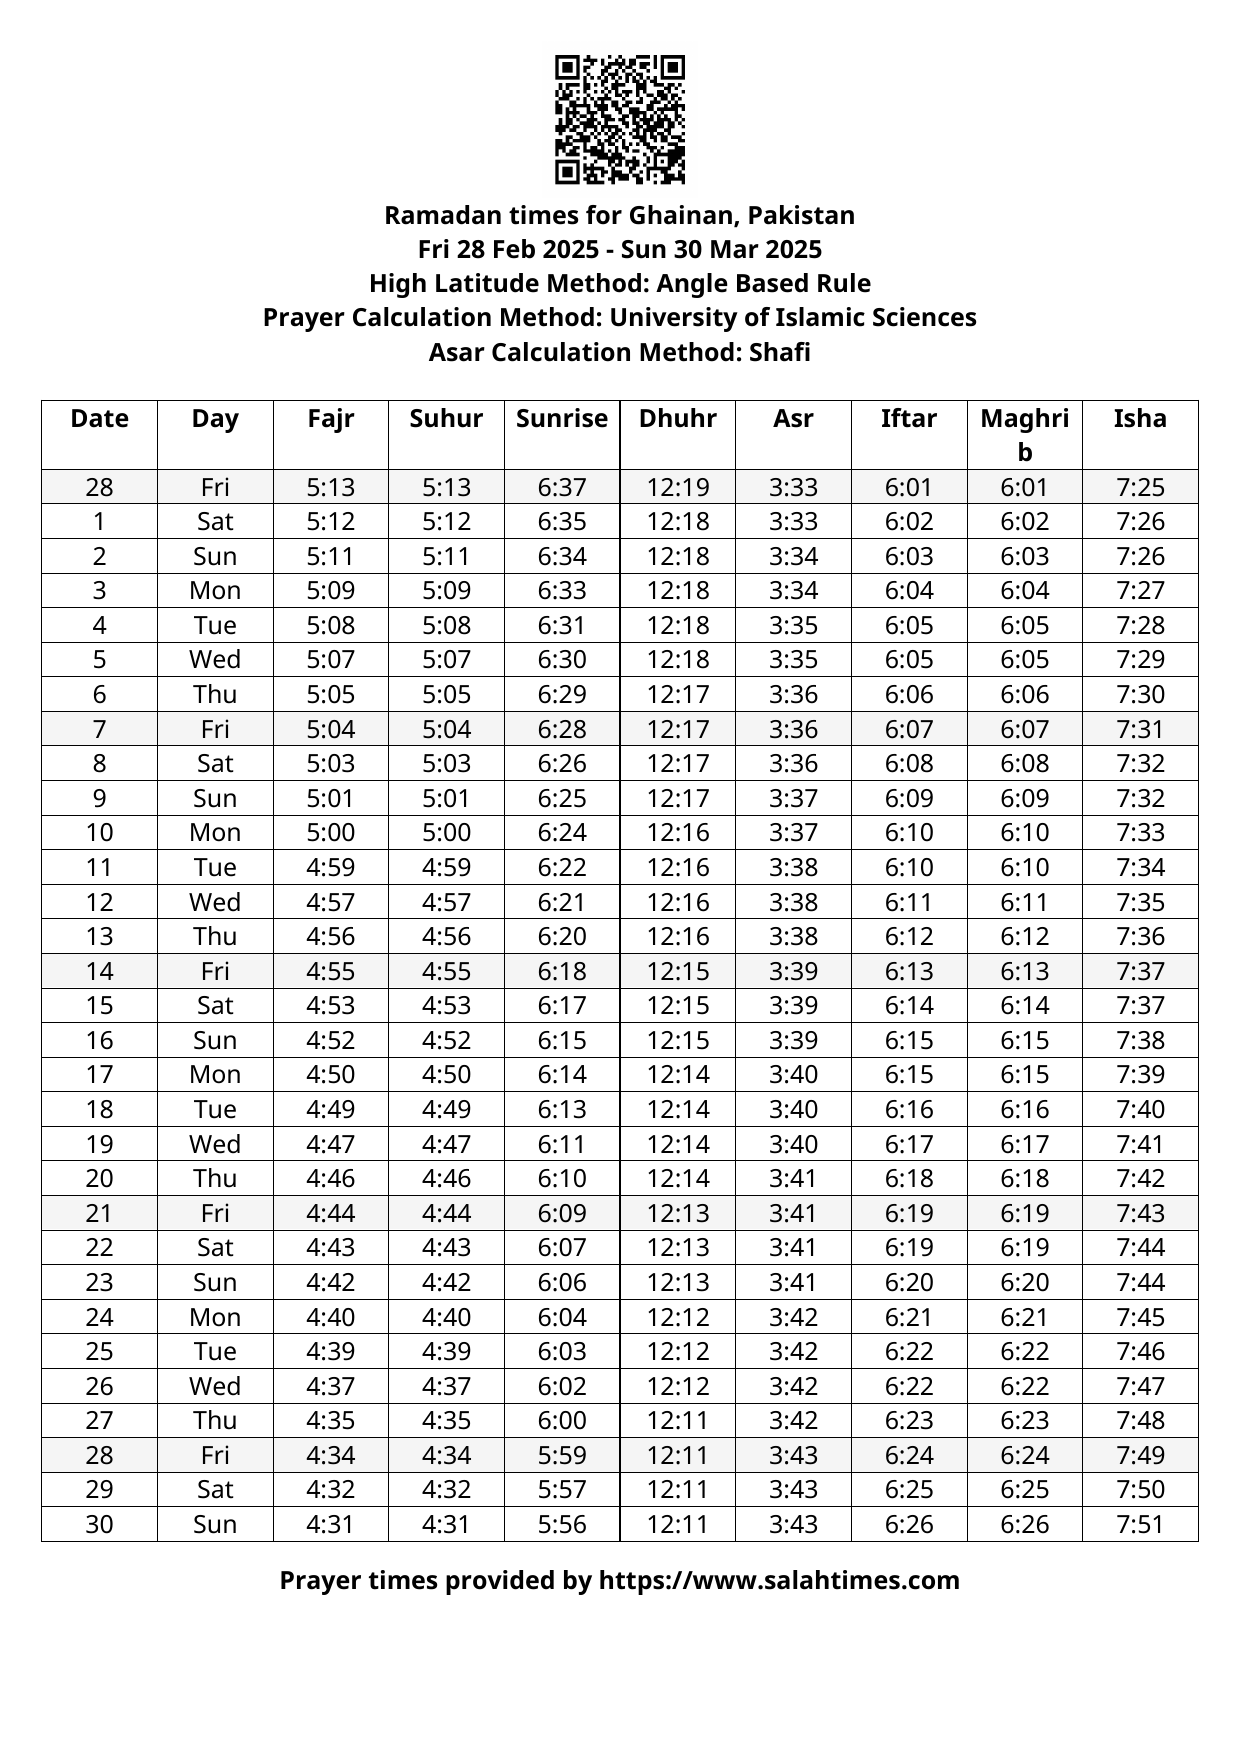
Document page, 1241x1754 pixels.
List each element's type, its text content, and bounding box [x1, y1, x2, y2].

table_cell Sun [158, 781, 273, 814]
table_cell 5:12 [389, 504, 504, 538]
table_header Date [42, 401, 157, 469]
text Prayer times provided by https://www.salahtimes.com [42, 1563, 1198, 1597]
table_cell 6:15 [968, 1058, 1082, 1091]
table_cell 6:13 [505, 1092, 619, 1126]
table_cell 7:25 [1083, 470, 1198, 503]
table_cell 16 [42, 1023, 157, 1057]
table_cell 11 [42, 850, 157, 884]
table_cell 6:05 [852, 643, 967, 676]
table_cell 14 [42, 954, 157, 987]
table_cell 12:12 [621, 1334, 735, 1368]
table_cell 12:16 [621, 885, 735, 918]
table_cell 6:19 [968, 1196, 1082, 1229]
table_cell 6:17 [852, 1127, 967, 1160]
table_cell 12:11 [621, 1404, 735, 1437]
table_cell 3:36 [736, 746, 851, 780]
table_cell 7:34 [1083, 850, 1198, 884]
table_cell 6:02 [968, 504, 1082, 538]
table_cell 6:09 [968, 781, 1082, 814]
table_cell 4:59 [274, 850, 388, 884]
table_cell 6:19 [968, 1231, 1082, 1264]
table_cell 4:31 [389, 1507, 504, 1541]
table_cell Tue [158, 1334, 273, 1368]
table_cell 3:40 [736, 1092, 851, 1126]
table_cell 4 [42, 608, 157, 642]
table_cell 12:14 [621, 1058, 735, 1091]
table_cell 6:22 [968, 1369, 1082, 1402]
table_cell 12:17 [621, 781, 735, 814]
table_cell 6:15 [852, 1058, 967, 1091]
table_cell 6:09 [505, 1196, 619, 1229]
table_cell Sat [158, 746, 273, 780]
table_cell 4:43 [389, 1231, 504, 1264]
table_cell 4:37 [389, 1369, 504, 1402]
table_header Fajr [274, 401, 388, 469]
table_cell 7:37 [1083, 989, 1198, 1022]
table_cell 6:20 [968, 1265, 1082, 1299]
table_cell 7:42 [1083, 1161, 1198, 1195]
table_cell 4:32 [389, 1473, 504, 1506]
table_cell 4:52 [389, 1023, 504, 1057]
table_cell 3:39 [736, 954, 851, 987]
table_cell 12:17 [621, 712, 735, 745]
table_cell Thu [158, 919, 273, 953]
table_cell 12:18 [621, 643, 735, 676]
table_cell 7:50 [1083, 1473, 1198, 1506]
table_cell 6:28 [505, 712, 619, 745]
table_cell 3:38 [736, 850, 851, 884]
table_cell 7:41 [1083, 1127, 1198, 1160]
table_cell 5:08 [389, 608, 504, 642]
table_cell 5:05 [389, 677, 504, 711]
table_cell 6:21 [505, 885, 619, 918]
table_cell 7:26 [1083, 539, 1198, 572]
table_cell 12:13 [621, 1231, 735, 1264]
table_header Suhur [389, 401, 504, 469]
table_cell Thu [158, 677, 273, 711]
table_cell 6:13 [852, 954, 967, 987]
table_cell 10 [42, 816, 157, 849]
table_cell Wed [158, 1127, 273, 1160]
table_cell 7:51 [1083, 1507, 1198, 1541]
table_cell 5:01 [274, 781, 388, 814]
table_cell 5:12 [274, 504, 388, 538]
table_cell 3:42 [736, 1334, 851, 1368]
table_cell 4:44 [274, 1196, 388, 1229]
table_cell 5:00 [389, 816, 504, 849]
table_cell 4:57 [389, 885, 504, 918]
table_cell 6:12 [968, 919, 1082, 953]
table_cell Wed [158, 1369, 273, 1402]
table_cell 7:40 [1083, 1092, 1198, 1126]
table_cell 26 [42, 1369, 157, 1402]
table_cell 5:57 [505, 1473, 619, 1506]
table_cell 5:09 [389, 574, 504, 607]
table_cell 12:16 [621, 816, 735, 849]
table_cell Mon [158, 574, 273, 607]
table_cell Sat [158, 504, 273, 538]
table_cell 5:04 [389, 712, 504, 745]
table_cell 4:40 [389, 1300, 504, 1333]
table_cell 6:15 [505, 1023, 619, 1057]
table_cell 6:07 [968, 712, 1082, 745]
table_cell 6:08 [968, 746, 1082, 780]
table_cell Wed [158, 885, 273, 918]
table_cell 6:31 [505, 608, 619, 642]
table_cell 6:04 [505, 1300, 619, 1333]
table_cell 5:05 [274, 677, 388, 711]
table_cell 4:57 [274, 885, 388, 918]
table_cell 4:44 [389, 1196, 504, 1229]
table_cell 3:42 [736, 1369, 851, 1402]
table_cell 13 [42, 919, 157, 953]
table_cell 6:03 [852, 539, 967, 572]
table_header Maghrib [968, 401, 1082, 469]
table_cell 5:00 [274, 816, 388, 849]
table_cell 6:14 [968, 989, 1082, 1022]
table_cell 7 [42, 712, 157, 745]
table_cell 4:49 [274, 1092, 388, 1126]
table_cell 12:19 [621, 470, 735, 503]
table_cell 12:14 [621, 1092, 735, 1126]
table_cell 7:38 [1083, 1023, 1198, 1057]
table_cell 27 [42, 1404, 157, 1437]
table_cell 28 [42, 1438, 157, 1472]
table_cell 4:37 [274, 1369, 388, 1402]
table_cell 6:17 [968, 1127, 1082, 1160]
table_cell 6:00 [505, 1404, 619, 1437]
table_cell 6:04 [968, 574, 1082, 607]
table_cell 4:39 [274, 1334, 388, 1368]
table_cell 1 [42, 504, 157, 538]
table_cell 6:10 [968, 816, 1082, 849]
table_cell 12:12 [621, 1300, 735, 1333]
table_cell 3:33 [736, 504, 851, 538]
table_cell 7:44 [1083, 1231, 1198, 1264]
table_cell 12:15 [621, 989, 735, 1022]
table_cell 6:22 [852, 1369, 967, 1402]
table_cell 4:34 [389, 1438, 504, 1472]
table_cell 3 [42, 574, 157, 607]
table_cell 6:16 [968, 1092, 1082, 1126]
table_cell 6:05 [968, 643, 1082, 676]
table_cell 6:20 [505, 919, 619, 953]
table_cell 12:14 [621, 1127, 735, 1160]
table_cell Fri [158, 1438, 273, 1472]
table_header Asr [736, 401, 851, 469]
table_cell 12:18 [621, 504, 735, 538]
table_cell 4:47 [274, 1127, 388, 1160]
table_cell 4:35 [274, 1404, 388, 1437]
table_header Sunrise [505, 401, 619, 469]
table_cell 12:18 [621, 539, 735, 572]
table_cell Thu [158, 1161, 273, 1195]
table_cell 6:21 [852, 1300, 967, 1333]
table_cell 7:29 [1083, 643, 1198, 676]
table_cell 9 [42, 781, 157, 814]
table_cell 3:37 [736, 781, 851, 814]
table_cell 6:11 [505, 1127, 619, 1160]
table_cell 12:18 [621, 608, 735, 642]
table_cell 5:07 [274, 643, 388, 676]
table_cell 6:04 [852, 574, 967, 607]
table_cell 21 [42, 1196, 157, 1229]
table_cell 29 [42, 1473, 157, 1506]
table_cell 6:17 [505, 989, 619, 1022]
table_header Iftar [852, 401, 967, 469]
table_cell 4:34 [274, 1438, 388, 1472]
table_cell 6:35 [505, 504, 619, 538]
table_cell 3:33 [736, 470, 851, 503]
table_cell 25 [42, 1334, 157, 1368]
table_cell 12:16 [621, 850, 735, 884]
table_cell 5:13 [389, 470, 504, 503]
table_cell Fri [158, 712, 273, 745]
table_cell 7:32 [1083, 746, 1198, 780]
table_cell 4:52 [274, 1023, 388, 1057]
table_cell 6:23 [852, 1404, 967, 1437]
table_cell 3:40 [736, 1058, 851, 1091]
table_cell 2 [42, 539, 157, 572]
picture [542, 41, 699, 198]
table_cell 7:44 [1083, 1265, 1198, 1299]
table_cell Tue [158, 850, 273, 884]
table_cell 15 [42, 989, 157, 1022]
table_cell 17 [42, 1058, 157, 1091]
table_cell 6:10 [852, 850, 967, 884]
table_cell 7:28 [1083, 608, 1198, 642]
table_cell 6:10 [505, 1161, 619, 1195]
table_cell 5:56 [505, 1507, 619, 1541]
table_cell 12:14 [621, 1161, 735, 1195]
table_cell 12:17 [621, 746, 735, 780]
table_cell Mon [158, 816, 273, 849]
table_cell 3:39 [736, 989, 851, 1022]
table_cell 6:18 [505, 954, 619, 987]
table_cell 4:59 [389, 850, 504, 884]
table_cell 4:50 [274, 1058, 388, 1091]
table_cell 6:22 [852, 1334, 967, 1368]
table_cell 3:34 [736, 539, 851, 572]
table_cell 5:03 [389, 746, 504, 780]
table_cell 3:41 [736, 1161, 851, 1195]
table_cell 6:01 [968, 470, 1082, 503]
table_cell 6:16 [852, 1092, 967, 1126]
table_cell 6:29 [505, 677, 619, 711]
text Fri 28 Feb 2025 - Sun 30 Mar 2025 [42, 232, 1198, 266]
table_cell 3:36 [736, 677, 851, 711]
table_cell 4:46 [274, 1161, 388, 1195]
table_cell 6:37 [505, 470, 619, 503]
table_cell 7:26 [1083, 504, 1198, 538]
table_cell 3:35 [736, 643, 851, 676]
table_cell 5:11 [274, 539, 388, 572]
table_cell 4:50 [389, 1058, 504, 1091]
table_cell 6:30 [505, 643, 619, 676]
table_cell 28 [42, 470, 157, 503]
table_cell Fri [158, 470, 273, 503]
table_cell 6:26 [505, 746, 619, 780]
table_cell 6:14 [505, 1058, 619, 1091]
table_cell 6:25 [505, 781, 619, 814]
table_cell 3:42 [736, 1404, 851, 1437]
table_cell 5:03 [274, 746, 388, 780]
table_cell 6:03 [968, 539, 1082, 572]
table_cell 22 [42, 1231, 157, 1264]
table_cell 4:42 [389, 1265, 504, 1299]
table_cell 12:13 [621, 1196, 735, 1229]
table_cell 3:43 [736, 1438, 851, 1472]
text Prayer Calculation Method: University of Islamic Sciences [42, 300, 1198, 334]
table_cell 5:13 [274, 470, 388, 503]
table_cell 12:15 [621, 954, 735, 987]
table_cell Fri [158, 954, 273, 987]
table_cell 12:15 [621, 1023, 735, 1057]
table_cell 6:14 [852, 989, 967, 1022]
table_cell 3:40 [736, 1127, 851, 1160]
table_cell 3:34 [736, 574, 851, 607]
table_cell 7:31 [1083, 712, 1198, 745]
table_cell 6:15 [968, 1023, 1082, 1057]
table_cell 4:53 [389, 989, 504, 1022]
table_cell 6:10 [968, 850, 1082, 884]
table_cell Sat [158, 1473, 273, 1506]
table_cell 6:33 [505, 574, 619, 607]
table_cell Sun [158, 1023, 273, 1057]
table_cell 6:10 [852, 816, 967, 849]
table_cell 12:13 [621, 1265, 735, 1299]
text Asar Calculation Method: Shafi [42, 334, 1198, 368]
table_cell 6:11 [968, 885, 1082, 918]
table_cell 12:11 [621, 1473, 735, 1506]
table_cell 6:34 [505, 539, 619, 572]
table_cell 6:24 [968, 1438, 1082, 1472]
table_cell 6:24 [852, 1438, 967, 1472]
table_cell 6:25 [968, 1473, 1082, 1506]
table_cell 3:38 [736, 919, 851, 953]
table_cell 6:26 [852, 1507, 967, 1541]
table_cell 3:41 [736, 1196, 851, 1229]
table_cell 12:11 [621, 1507, 735, 1541]
table_cell 6 [42, 677, 157, 711]
table_cell 12:11 [621, 1438, 735, 1472]
table_cell 4:39 [389, 1334, 504, 1368]
table_cell 20 [42, 1161, 157, 1195]
table_cell 4:42 [274, 1265, 388, 1299]
table_cell 7:46 [1083, 1334, 1198, 1368]
table_cell 3:43 [736, 1473, 851, 1506]
table_cell 4:43 [274, 1231, 388, 1264]
table_cell 30 [42, 1507, 157, 1541]
table_header Dhuhr [621, 401, 735, 469]
table_cell 6:19 [852, 1231, 967, 1264]
table_cell Thu [158, 1404, 273, 1437]
table_cell 7:32 [1083, 781, 1198, 814]
table_header Day [158, 401, 273, 469]
table_cell 23 [42, 1265, 157, 1299]
table_cell 6:05 [968, 608, 1082, 642]
table_cell 6:01 [852, 470, 967, 503]
table_cell 7:37 [1083, 954, 1198, 987]
table_cell 18 [42, 1092, 157, 1126]
table_cell 6:08 [852, 746, 967, 780]
table_cell 6:12 [852, 919, 967, 953]
text High Latitude Method: Angle Based Rule [42, 266, 1198, 300]
table_cell 5:09 [274, 574, 388, 607]
table_cell 7:27 [1083, 574, 1198, 607]
table_cell 4:35 [389, 1404, 504, 1437]
table_cell 6:20 [852, 1265, 967, 1299]
table_cell 5:11 [389, 539, 504, 572]
table_cell 4:49 [389, 1092, 504, 1126]
table_cell 6:21 [968, 1300, 1082, 1333]
table_cell 5:07 [389, 643, 504, 676]
table_cell Mon [158, 1300, 273, 1333]
table_cell 6:03 [505, 1334, 619, 1368]
table_cell 8 [42, 746, 157, 780]
table_cell 3:35 [736, 608, 851, 642]
table_cell 6:02 [852, 504, 967, 538]
table_cell 12:18 [621, 574, 735, 607]
table_cell 3:41 [736, 1231, 851, 1264]
table_header Isha [1083, 401, 1198, 469]
table_cell 7:49 [1083, 1438, 1198, 1472]
table_cell Sat [158, 989, 273, 1022]
table_cell 3:38 [736, 885, 851, 918]
table_cell 4:40 [274, 1300, 388, 1333]
table_cell 7:48 [1083, 1404, 1198, 1437]
table_cell 3:41 [736, 1265, 851, 1299]
table_cell 3:37 [736, 816, 851, 849]
table_cell 6:06 [852, 677, 967, 711]
table_cell 6:02 [505, 1369, 619, 1402]
table_cell Tue [158, 1092, 273, 1126]
table_cell 7:30 [1083, 677, 1198, 711]
table_cell Sat [158, 1231, 273, 1264]
table_cell Sun [158, 539, 273, 572]
table_cell 6:09 [852, 781, 967, 814]
table_cell 6:18 [852, 1161, 967, 1195]
table_cell 6:06 [505, 1265, 619, 1299]
table_cell 5:04 [274, 712, 388, 745]
table_cell 4:56 [274, 919, 388, 953]
table_cell 7:45 [1083, 1300, 1198, 1333]
table_cell 3:43 [736, 1507, 851, 1541]
table_cell 4:55 [389, 954, 504, 987]
table_cell 6:25 [852, 1473, 967, 1506]
table_cell 19 [42, 1127, 157, 1160]
table_cell 12:12 [621, 1369, 735, 1402]
table_cell 4:53 [274, 989, 388, 1022]
table_cell 4:56 [389, 919, 504, 953]
table_cell 7:43 [1083, 1196, 1198, 1229]
table_cell 6:13 [968, 954, 1082, 987]
table_cell 6:18 [968, 1161, 1082, 1195]
table_cell 7:33 [1083, 816, 1198, 849]
table_cell Fri [158, 1196, 273, 1229]
table_cell 6:05 [852, 608, 967, 642]
table_cell 4:31 [274, 1507, 388, 1541]
table_cell Tue [158, 608, 273, 642]
table_cell 7:36 [1083, 919, 1198, 953]
table_cell Sun [158, 1265, 273, 1299]
table_cell 4:46 [389, 1161, 504, 1195]
table_cell 6:22 [968, 1334, 1082, 1368]
table_cell 24 [42, 1300, 157, 1333]
table_cell 7:35 [1083, 885, 1198, 918]
table_cell 6:19 [852, 1196, 967, 1229]
table_cell 12 [42, 885, 157, 918]
table_cell 6:11 [852, 885, 967, 918]
table_cell 6:26 [968, 1507, 1082, 1541]
table_cell 5:59 [505, 1438, 619, 1472]
table_cell 4:55 [274, 954, 388, 987]
table_cell 4:32 [274, 1473, 388, 1506]
table_cell 6:07 [852, 712, 967, 745]
table_cell 7:39 [1083, 1058, 1198, 1091]
text Ramadan times for Ghainan, Pakistan [42, 198, 1198, 232]
table_cell 3:42 [736, 1300, 851, 1333]
table_cell 3:36 [736, 712, 851, 745]
table_cell 3:39 [736, 1023, 851, 1057]
table_cell 6:23 [968, 1404, 1082, 1437]
table_cell 5:08 [274, 608, 388, 642]
table_cell 5:01 [389, 781, 504, 814]
table_cell 7:47 [1083, 1369, 1198, 1402]
table_cell Mon [158, 1058, 273, 1091]
table_cell 6:15 [852, 1023, 967, 1057]
table_cell Sun [158, 1507, 273, 1541]
table_cell 6:06 [968, 677, 1082, 711]
table_cell 6:24 [505, 816, 619, 849]
table_cell 12:17 [621, 677, 735, 711]
table_cell 12:16 [621, 919, 735, 953]
table_cell 4:47 [389, 1127, 504, 1160]
table_cell 6:22 [505, 850, 619, 884]
table_cell 5 [42, 643, 157, 676]
table_cell Wed [158, 643, 273, 676]
table_cell 6:07 [505, 1231, 619, 1264]
